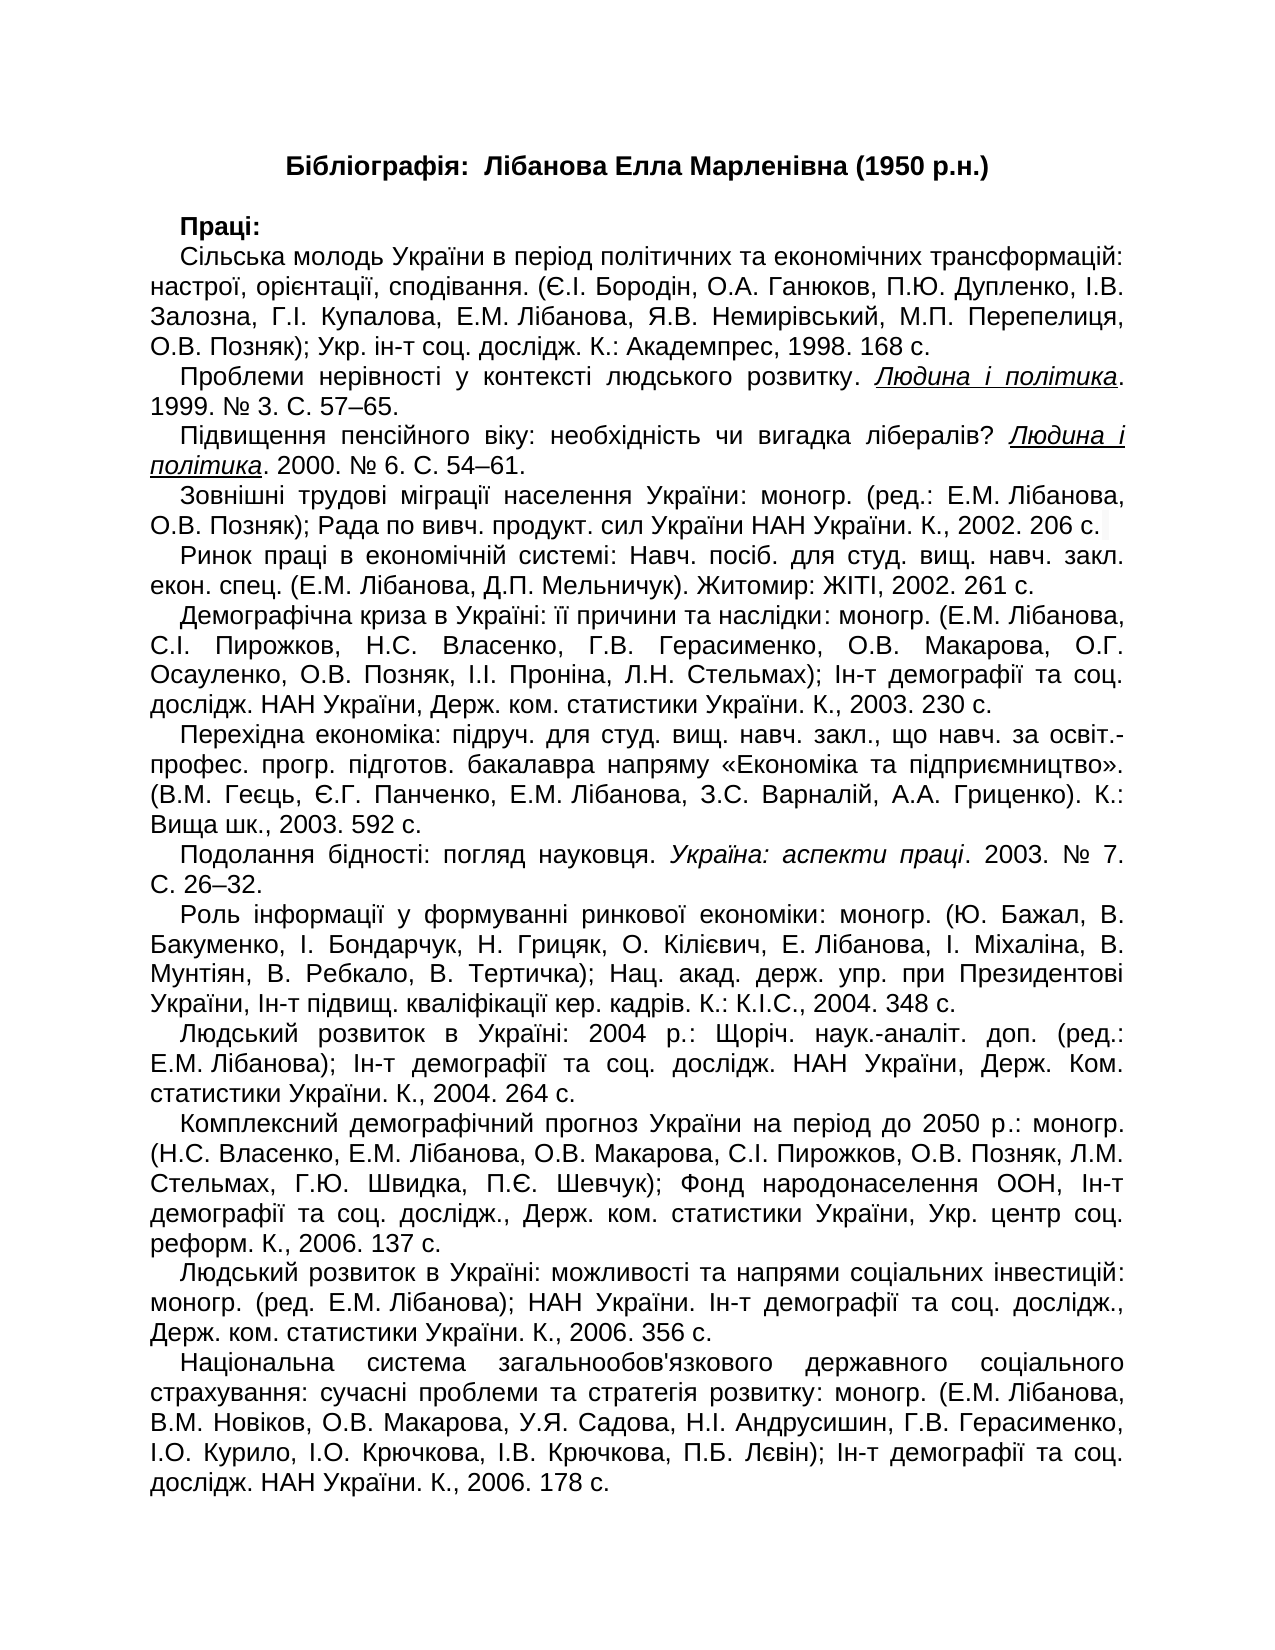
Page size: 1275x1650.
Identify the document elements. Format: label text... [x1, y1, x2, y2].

text Роль інформації у формуванні ринкової економіки: моногр. (Ю. Бажал, В. Бакуменко, І. Бондарчук, Н. Грицяк, О. Кілієвич, Е. Лібанова, І. Міхаліна, В. Мунтіян, В. Ребкало, В. Тертичка); Нац. акад. держ. упр. при Президентові України, Ін-т підвищ. кваліфікації кер. кадрів. К.: К.І.С., 2004. 348 c. [150, 899, 1125, 1018]
text Комплексний демографічний прогноз України на період до 2050 р.: моногр. (Н.С. Власенко, Е.М. Лібанова, О.В. Макарова, С.І. Пирожков, О.В. Позняк, Л.М. Стельмах, Г.Ю. Швидка, П.Є. Шевчук); Фонд народонаселення ООН, Ін-т демографії та соц. дослідж., Держ. ком. статистики України, Укр. центр соц. реформ. К., 2006. 137 c. [150, 1108, 1125, 1257]
text Перехідна економіка: підруч. для студ. вищ. навч. закл., що навч. за освіт.-профес. прогр. підготов. бакалавра напряму «Економіка та підприємництво». (В.М. Геєць, Є.Г. Панченко, Е.М. Лібанова, З.С. Варналій, А.А. Гриценко). К.: Вища шк., 2003. 592 c. [150, 719, 1125, 839]
text Сільська молодь України в період політичних та економічних трансформацій: настрої, орієнтації, сподівання. (Є.І. Бородін, О.А. Ганюков, П.Ю. Дупленко, І.В. Залозна, Г.І. Купалова, Е.М. Лібанова, Я.В. Немирівський, М.П. Перепелиця, О.В. Позняк); Укр. ін-т соц. дослідж. К.: Академпрес, 1998. 168 c. [150, 241, 1125, 361]
text Проблеми нерівності у контексті людського розвитку. Людина і політика. 1999. № 3. С. 57–65. [150, 361, 1125, 420]
text Людський розвиток в Україні: 2004 р.: Щоріч. наук.-аналіт. доп. (ред.: Е.М. Лібанова); Ін-т демографії та соц. дослідж. НАН України, Держ. Ком. статистики України. К., 2004. 264 с. [150, 1018, 1125, 1108]
text Бібліографія: Лібанова Елла Марленівна (1950 р.н.) [150, 150, 1125, 181]
text Демографічна криза в Україні: її причини та наслідки: моногр. (Е.М. Лібанова, С.І. Пирожков, Н.С. Власенко, Г.В. Герасименко, О.В. Макарова, О.Г. Осауленко, О.В. Позняк, І.І. Проніна, Л.Н. Стельмах); Ін-т демографії та соц. дослідж. НАН України, Держ. ком. статистики України. К., 2003. 230 c. [150, 600, 1125, 719]
text Ринок праці в економічній системі: Навч. посіб. для студ. вищ. навч. закл. екон. спец. (Е.М. Лібанова, Д.П. Мельничук). Житомир: ЖІТІ, 2002. 261 c. [150, 540, 1125, 600]
text Людський розвиток в Україні: можливості та напрями соціальних інвестицій: моногр. (ред. Е.М. Лібанова); НАН України. Ін-т демографії та соц. дослідж., Держ. ком. статистики України. К., 2006. 356 c. [150, 1257, 1125, 1347]
text Праці: [150, 211, 1125, 241]
text Зовнішні трудові міграції населення України: моногр. (ред.: Е.М. Лібанова, О.В. Позняк); Рада по вивч. продукт. сил України НАН України. К., 2002. 206 c. [150, 480, 1125, 540]
text Підвищення пенсійного віку: необхідність чи вигадка лібералів? Людина і політика. 2000. № 6. С. 54–61. [150, 420, 1125, 480]
text Національна система загальнообов'язкового державного соціального страхування: сучасні проблеми та стратегія розвитку: моногр. (Е.М. Лібанова, В.М. Новіков, О.В. Макарова, У.Я. Садова, Н.І. Андрусишин, Г.В. Герасименко, І.О. Курило, І.О. Крючкова, І.В. Крючкова, П.Б. Лєвін); Ін-т демографії та соц. дослідж. НАН України. К., 2006. 178 c. [150, 1347, 1125, 1497]
text Подолання бідності: погляд науковця. Україна: аспекти праці. 2003. № 7. С. 26–32. [150, 839, 1125, 899]
